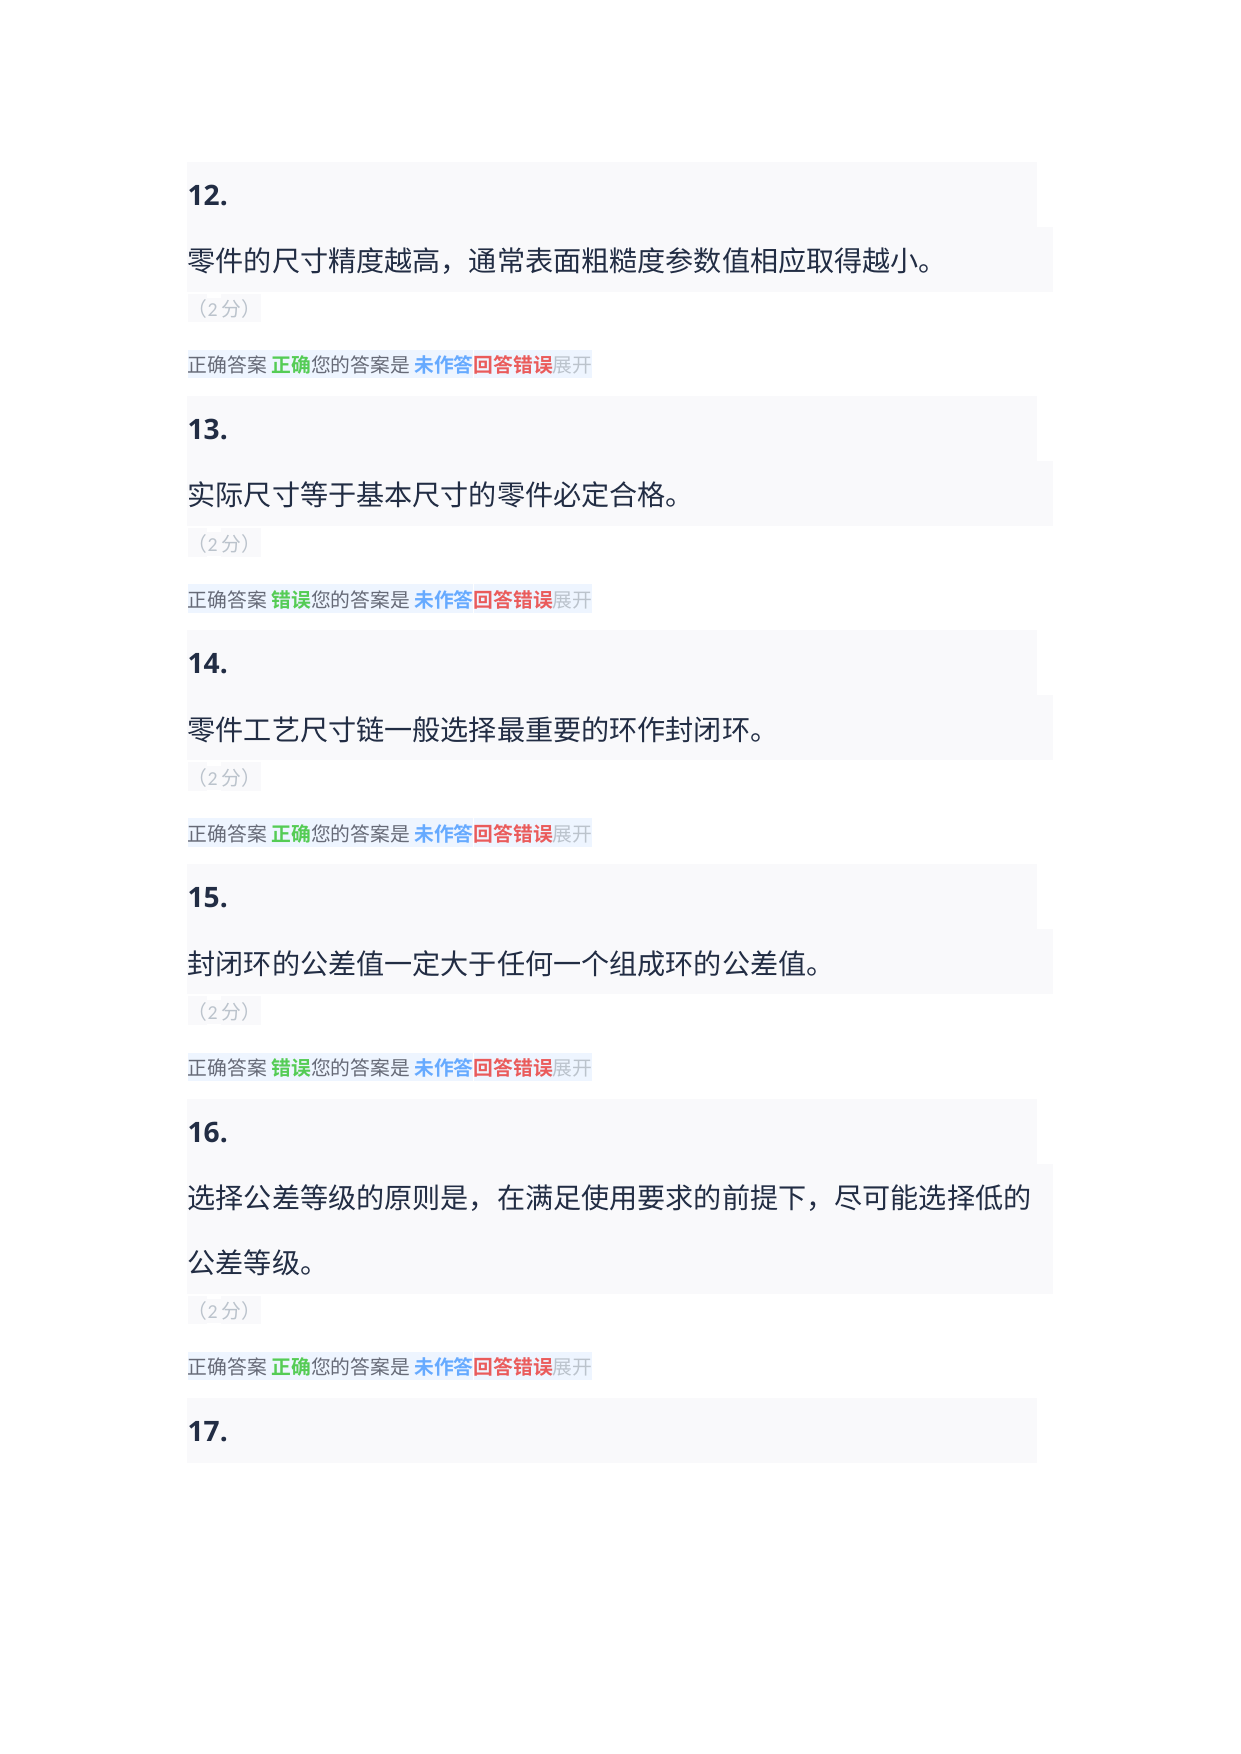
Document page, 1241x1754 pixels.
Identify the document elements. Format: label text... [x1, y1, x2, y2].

text （2分） [187, 994, 1053, 1027]
text 17. [187, 1398, 1037, 1463]
text （2分） [187, 526, 1053, 559]
text 16. [187, 1099, 1037, 1164]
text 13. [187, 396, 1037, 461]
text 封闭环的公差值一定大于任何一个组成环的公差值。 [187, 929, 1053, 994]
text 零件工艺尺寸链一般选择最重要的环作封闭环。 [187, 695, 1053, 760]
subtitle 正确答案 正确您的答案是 未作答回答错误展开 [187, 348, 1053, 381]
text 实际尺寸等于基本尺寸的零件必定合格。 [187, 461, 1053, 526]
text （2分） [187, 292, 1053, 324]
subtitle 正确答案 正确您的答案是 未作答回答错误展开 [187, 816, 1053, 849]
text 选择公差等级的原则是，在满足使用要求的前提下，尽可能选择低的公差等级。 [187, 1164, 1053, 1294]
text （2分） [187, 1294, 1053, 1326]
text 12. [187, 162, 1037, 227]
subtitle 正确答案 错误您的答案是 未作答回答错误展开 [187, 582, 1053, 615]
text 零件的尺寸精度越高，通常表面粗糙度参数值相应取得越小。 [187, 227, 1053, 292]
text 15. [187, 864, 1037, 929]
subtitle 正确答案 错误您的答案是 未作答回答错误展开 [187, 1051, 1053, 1083]
text （2分） [187, 760, 1053, 793]
text 14. [187, 630, 1037, 695]
subtitle 正确答案 正确您的答案是 未作答回答错误展开 [187, 1350, 1053, 1382]
